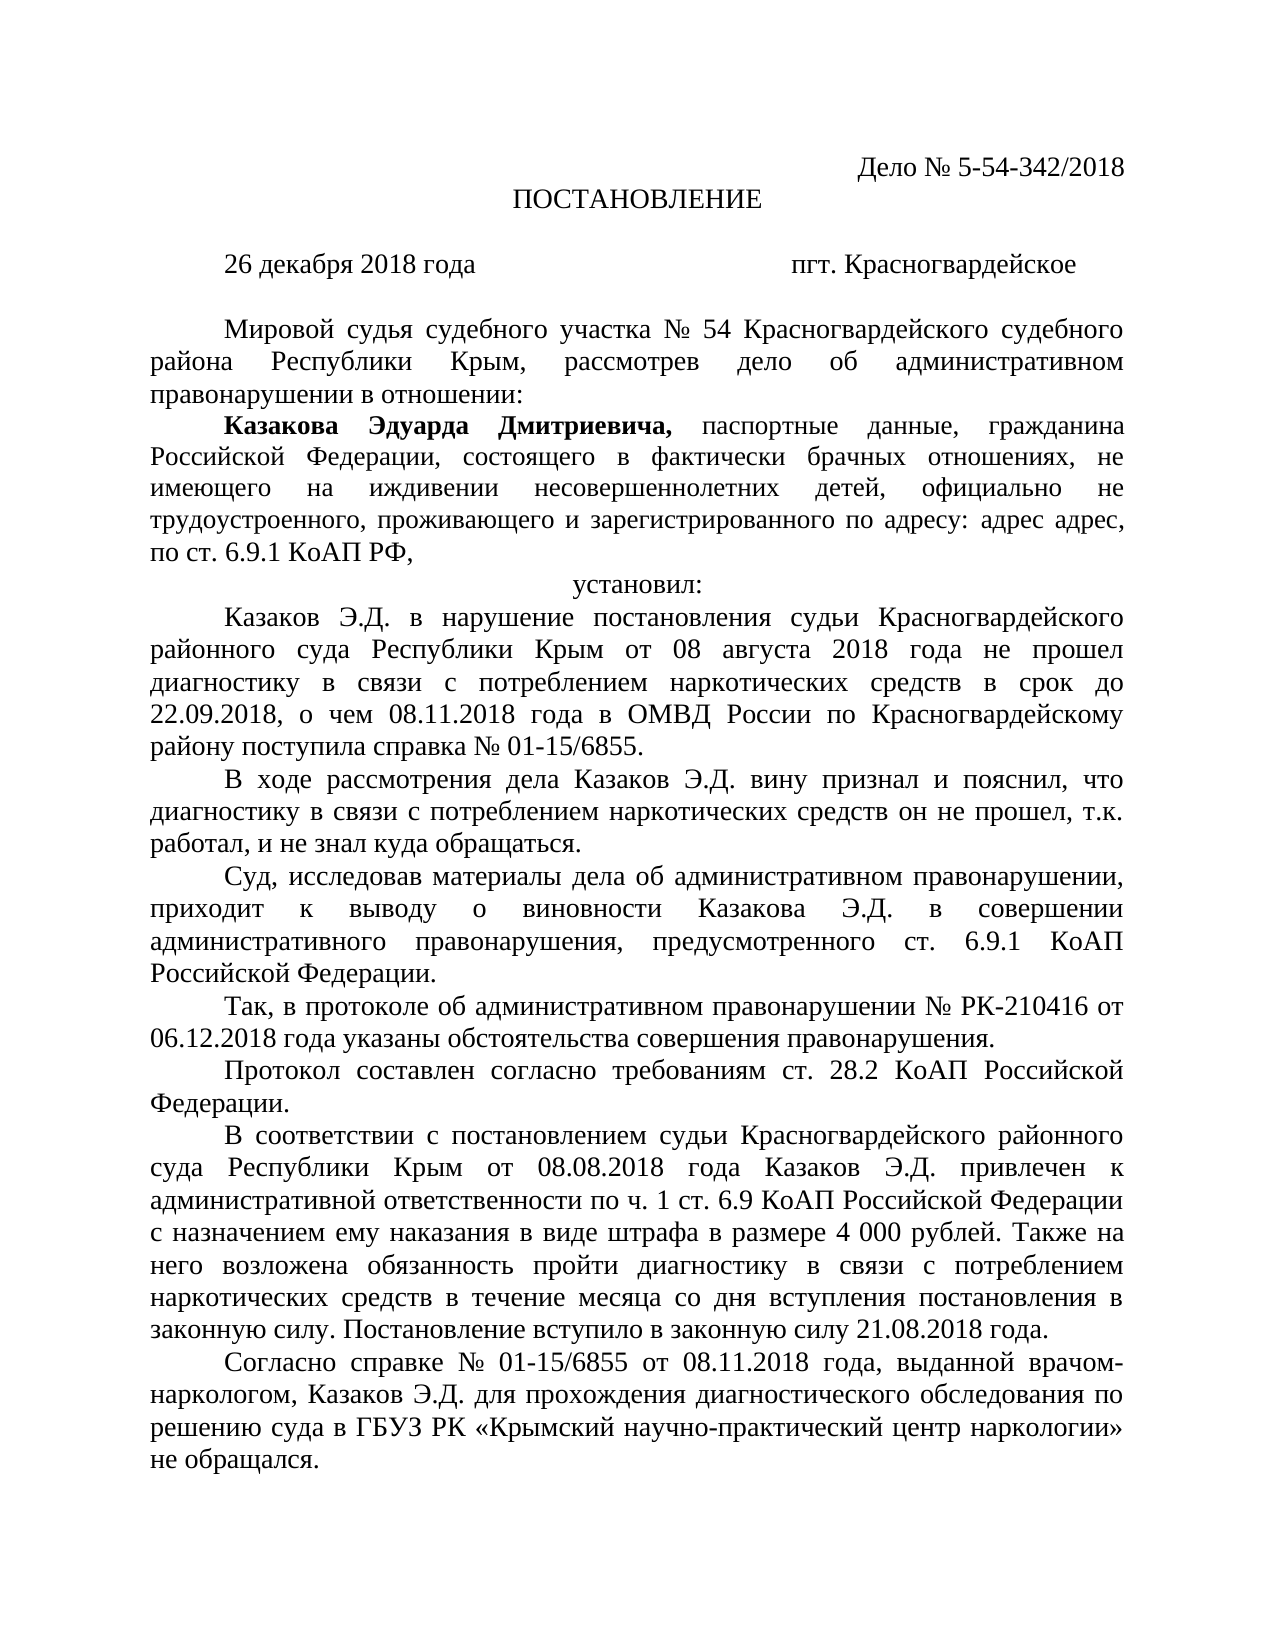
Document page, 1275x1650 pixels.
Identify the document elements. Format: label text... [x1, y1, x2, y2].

text Так, в протоколе об административном правонарушении № РК-210416 от 06.12.2018 года указаны обстоятельства совершения правонарушения. [150, 988, 1125, 1053]
text установил: [150, 567, 1125, 600]
text Казаков Э.Д. в нарушение постановления судьи Красногвардейского районного суда Республики Крым от 08 августа 2018 года не прошел диагностику в связи с потреблением наркотических средств в срок до 22.09.2018, о чем 08.11.2018 года в ОМВД России по Красногвардейскому району поступила справка № 01-15/6855. [150, 600, 1125, 762]
text В соответствии с постановлением судьи Красногвардейского районного суда Республики Крым от 08.08.2018 года Казаков Э.Д. привлечен к административной ответственности по ч. 1 ст. 6.9 КоАП Российской Федерации с назначением ему наказания в виде штрафа в размере 4 000 рублей. Также на него возложена обязанность пройти диагностику в связи с потреблением наркотических средств в течение месяца со дня вступления постановления в законную силу. Постановление вступило в законную силу 21.08.2018 года. [150, 1118, 1125, 1345]
text ПОСТАНОВЛЕНИЕ [150, 182, 1125, 215]
text Суд, исследовав материалы дела об административном правонарушении, приходит к выводу о виновности Казакова Э.Д. в совершении административного правонарушения, предусмотренного ст. 6.9.1 КоАП Российской Федерации. [150, 859, 1125, 988]
text Дело № 5-54-342/2018 [150, 150, 1125, 182]
text В ходе рассмотрения дела Казаков Э.Д. вину признал и пояснил, что диагностику в связи с потреблением наркотических средств он не прошел, т.к. работал, и не знал куда обращаться. [150, 762, 1125, 859]
text Мировой судья судебного участка № 54 Красногвардейского судебного района Республики Крым, рассмотрев дело об административном правонарушении в отношении: [150, 312, 1125, 409]
text Согласно справке № 01-15/6855 от 08.11.2018 года, выданной врачом-наркологом, Казаков Э.Д. для прохождения диагностического обследования по решению суда в ГБУЗ РК «Крымский научно-практический центр наркологии» не обращался. [150, 1345, 1125, 1474]
text Протокол составлен согласно требованиям ст. 28.2 КоАП Российской Федерации. [150, 1053, 1125, 1118]
text 26 декабря 2018 года пгт. Красногвардейское [150, 247, 1125, 279]
text Казакова Эдуарда Дмитриевича, паспортные данные, гражданина Российской Федерации, состоящего в фактически брачных отношениях, не имеющего на иждивении несовершеннолетних детей, официально не трудоустроенного, проживающего и зарегистрированного по адресу: адрес адрес, по ст. 6.9.1 КоАП РФ, [150, 409, 1125, 567]
